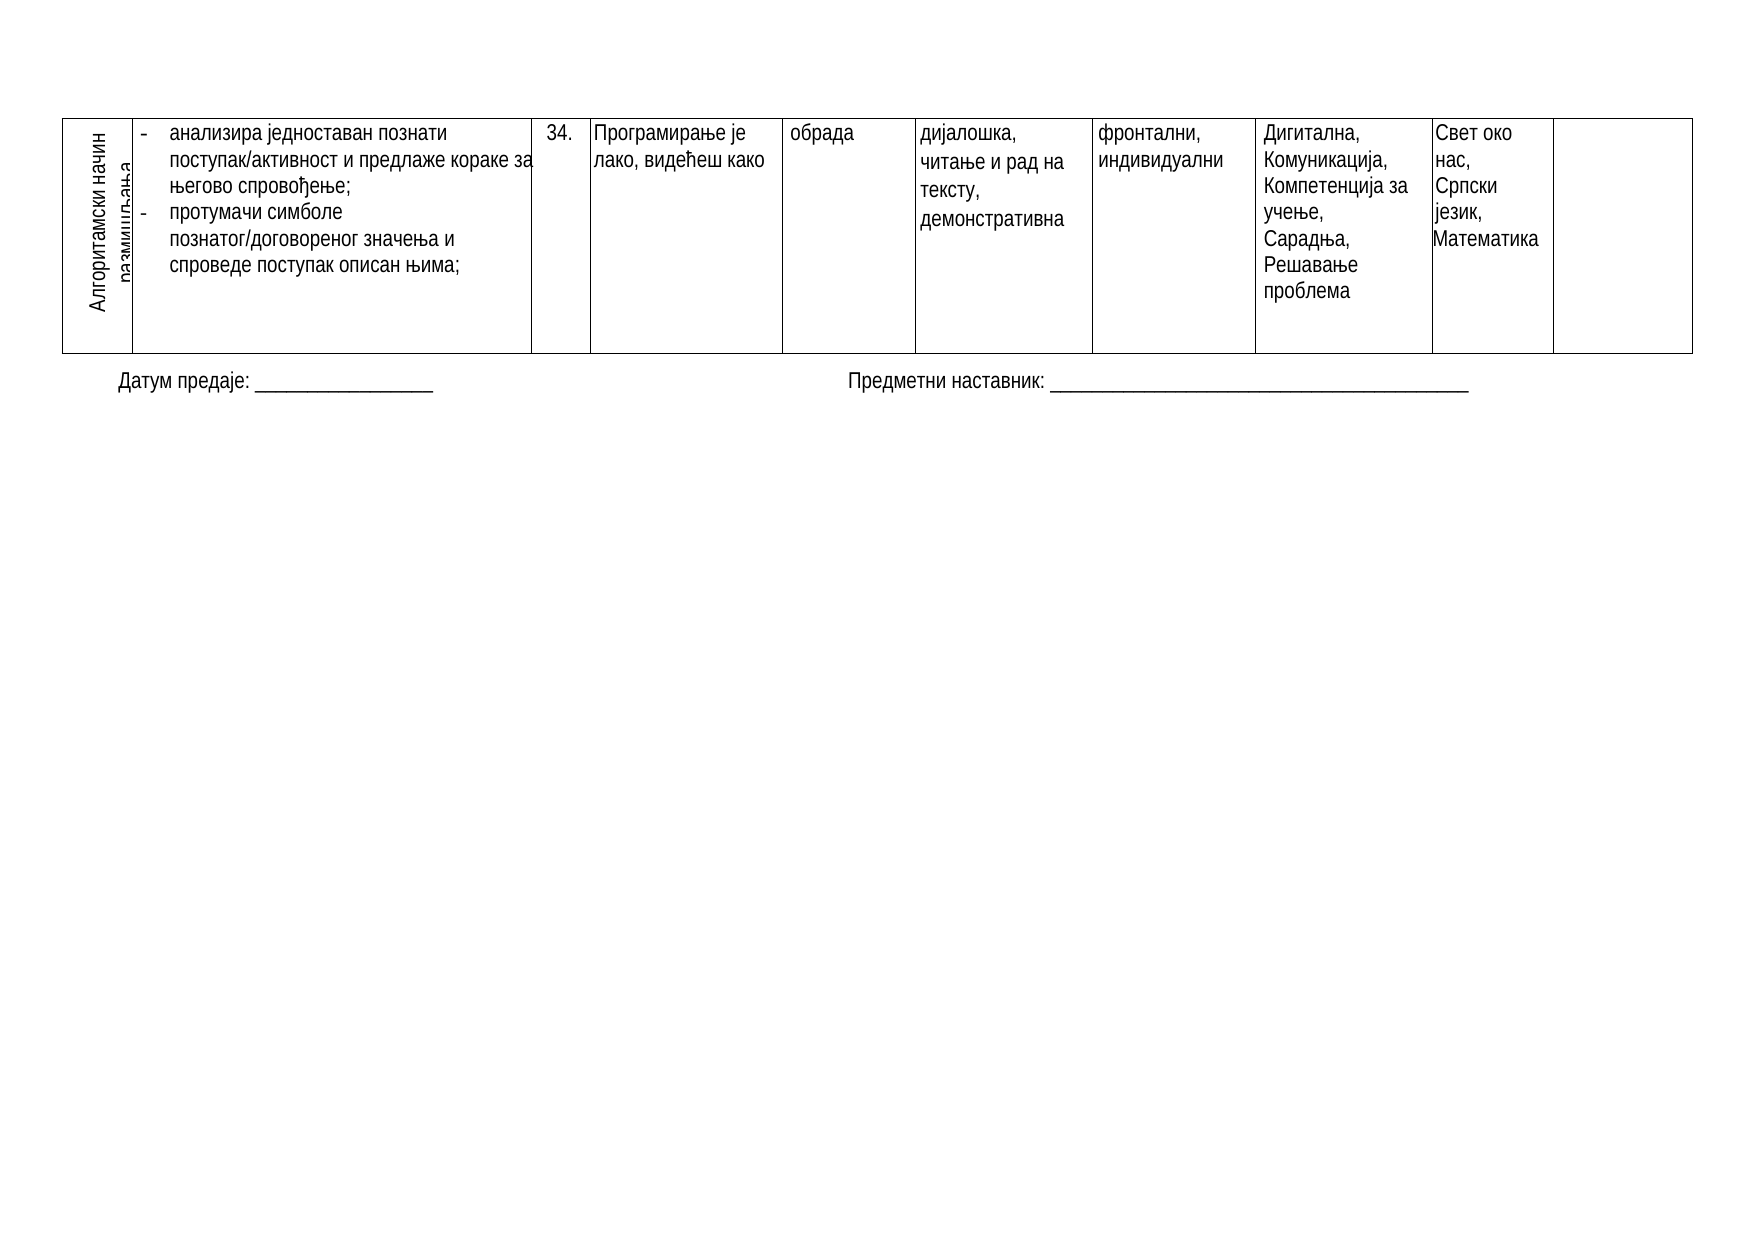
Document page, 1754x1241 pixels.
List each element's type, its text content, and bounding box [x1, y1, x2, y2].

text Датум предаје: _________________ Предметни наставник: ________________________________________ [118, 367, 1636, 393]
table_cell обрада [783, 119, 915, 353]
table_cell [532, 119, 590, 353]
table_cell Свет око нас, Српски језик, Математика [1433, 119, 1553, 353]
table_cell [916, 119, 1092, 353]
table_cell [1554, 119, 1692, 353]
table_cell анализира једноставан познати поступак/активност и предлаже кораке за његово спровођење; протумачи симболе познатог/договореног значења и спроведе поступак описан њима; [133, 119, 531, 353]
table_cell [1093, 119, 1255, 353]
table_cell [63, 119, 132, 353]
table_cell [1256, 119, 1432, 353]
table_cell Програмирање је лако, видећеш како [591, 119, 782, 353]
